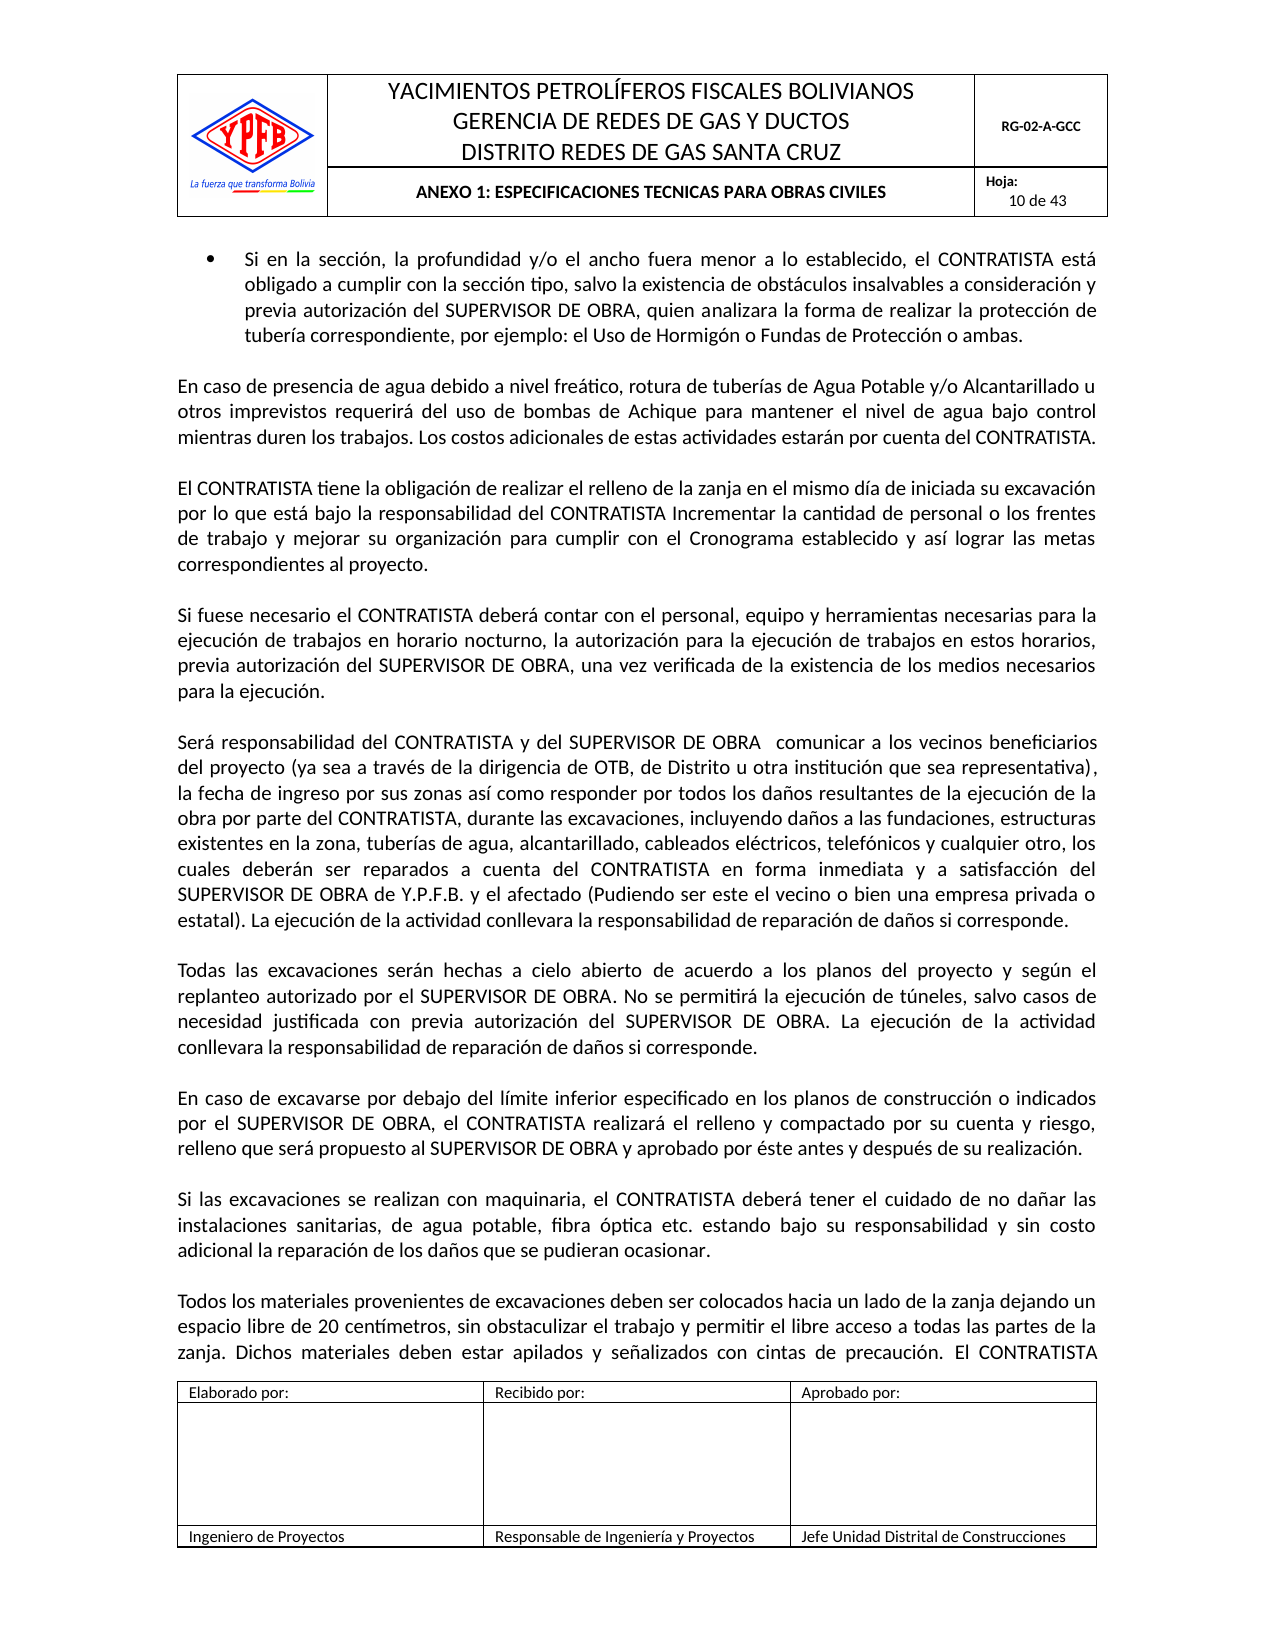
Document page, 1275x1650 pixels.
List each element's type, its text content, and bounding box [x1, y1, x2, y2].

list Si en la sección, la profundidad y/o el ancho fuera menor a lo establecido, el CONTRATISTA está obligado a cumplir con la sección tipo, salvo la existencia de obstáculos insalvables a consideración y previa autorización del SUPERVISOR DE OBRA, quien analizara la forma de realizar la protección de tubería correspondiente, por ejemplo: el Uso de Hormigón o Fundas de Protección o ambas. [207, 246, 1098, 348]
text Si las excavaciones se realizan con maquinaria, el CONTRATISTA deberá tener el cuidado de no dañar las instalaciones sanitarias, de agua potable, fibra óptica etc. estando bajo su responsabilidad y sin costo adicional la reparación de los daños que se pudieran ocasionar. [177, 1186, 1098, 1263]
text El CONTRATISTA tiene la obligación de realizar el relleno de la zanja en el mismo día de iniciada su excavación por lo que está bajo la responsabilidad del CONTRATISTA Incrementar la cantidad de personal o los frentes de trabajo y mejorar su organización para cumplir con el Cronograma establecido y así lograr las metas correspondientes al proyecto. [177, 475, 1098, 576]
text Si fuese necesario el CONTRATISTA deberá contar con el personal, equipo y herramientas necesarias para la ejecución de trabajos en horario nocturno, la autorización para la ejecución de trabajos en estos horarios, previa autorización del SUPERVISOR DE OBRA, una vez verificada de la existencia de los medios necesarios para la ejecución. [177, 602, 1098, 703]
text Será responsabilidad del CONTRATISTA y del SUPERVISOR DE OBRA comunicar a los vecinos beneficiarios del proyecto (ya sea a través de la dirigencia de OTB, de Distrito u otra institución que sea representativa), la fecha de ingreso por sus zonas así como responder por todos los daños resultantes de la ejecución de la obra por parte del CONTRATISTA, durante las excavaciones, incluyendo daños a las fundaciones, estructuras existentes en la zona, tuberías de agua, alcantarillado, cableados eléctricos, telefónicos y cualquier otro, los cuales deberán ser reparados a cuenta del CONTRATISTA en forma inmediata y a satisfacción del SUPERVISOR DE OBRA de Y.P.F.B. y el afectado (Pudiendo ser este el vecino o bien una empresa privada o estatal). La ejecución de la actividad conllevara la responsabilidad de reparación de daños si corresponde. [177, 729, 1098, 932]
picture [188, 93, 316, 198]
text En caso de excavarse por debajo del límite inferior especificado en los planos de construcción o indicados por el SUPERVISOR DE OBRA, el CONTRATISTA realizará el relleno y compactado por su cuenta y riesgo, relleno que será propuesto al SUPERVISOR DE OBRA y aprobado por éste antes y después de su realización. [177, 1085, 1098, 1161]
text Todas las excavaciones serán hechas a cielo abierto de acuerdo a los planos del proyecto y según el replanteo autorizado por el SUPERVISOR DE OBRA. No se permitirá la ejecución de túneles, salvo casos de necesidad justificada con previa autorización del SUPERVISOR DE OBRA. La ejecución de la actividad conllevara la responsabilidad de reparación de daños si corresponde. [177, 958, 1098, 1059]
text En caso de presencia de agua debido a nivel freático, rotura de tuberías de Agua Potable y/o Alcantarillado u otros imprevistos requerirá del uso de bombas de Achique para mantener el nivel de agua bajo control mientras duren los trabajos. Los costos adicionales de estas actividades estarán por cuenta del CONTRATISTA. [177, 373, 1098, 449]
